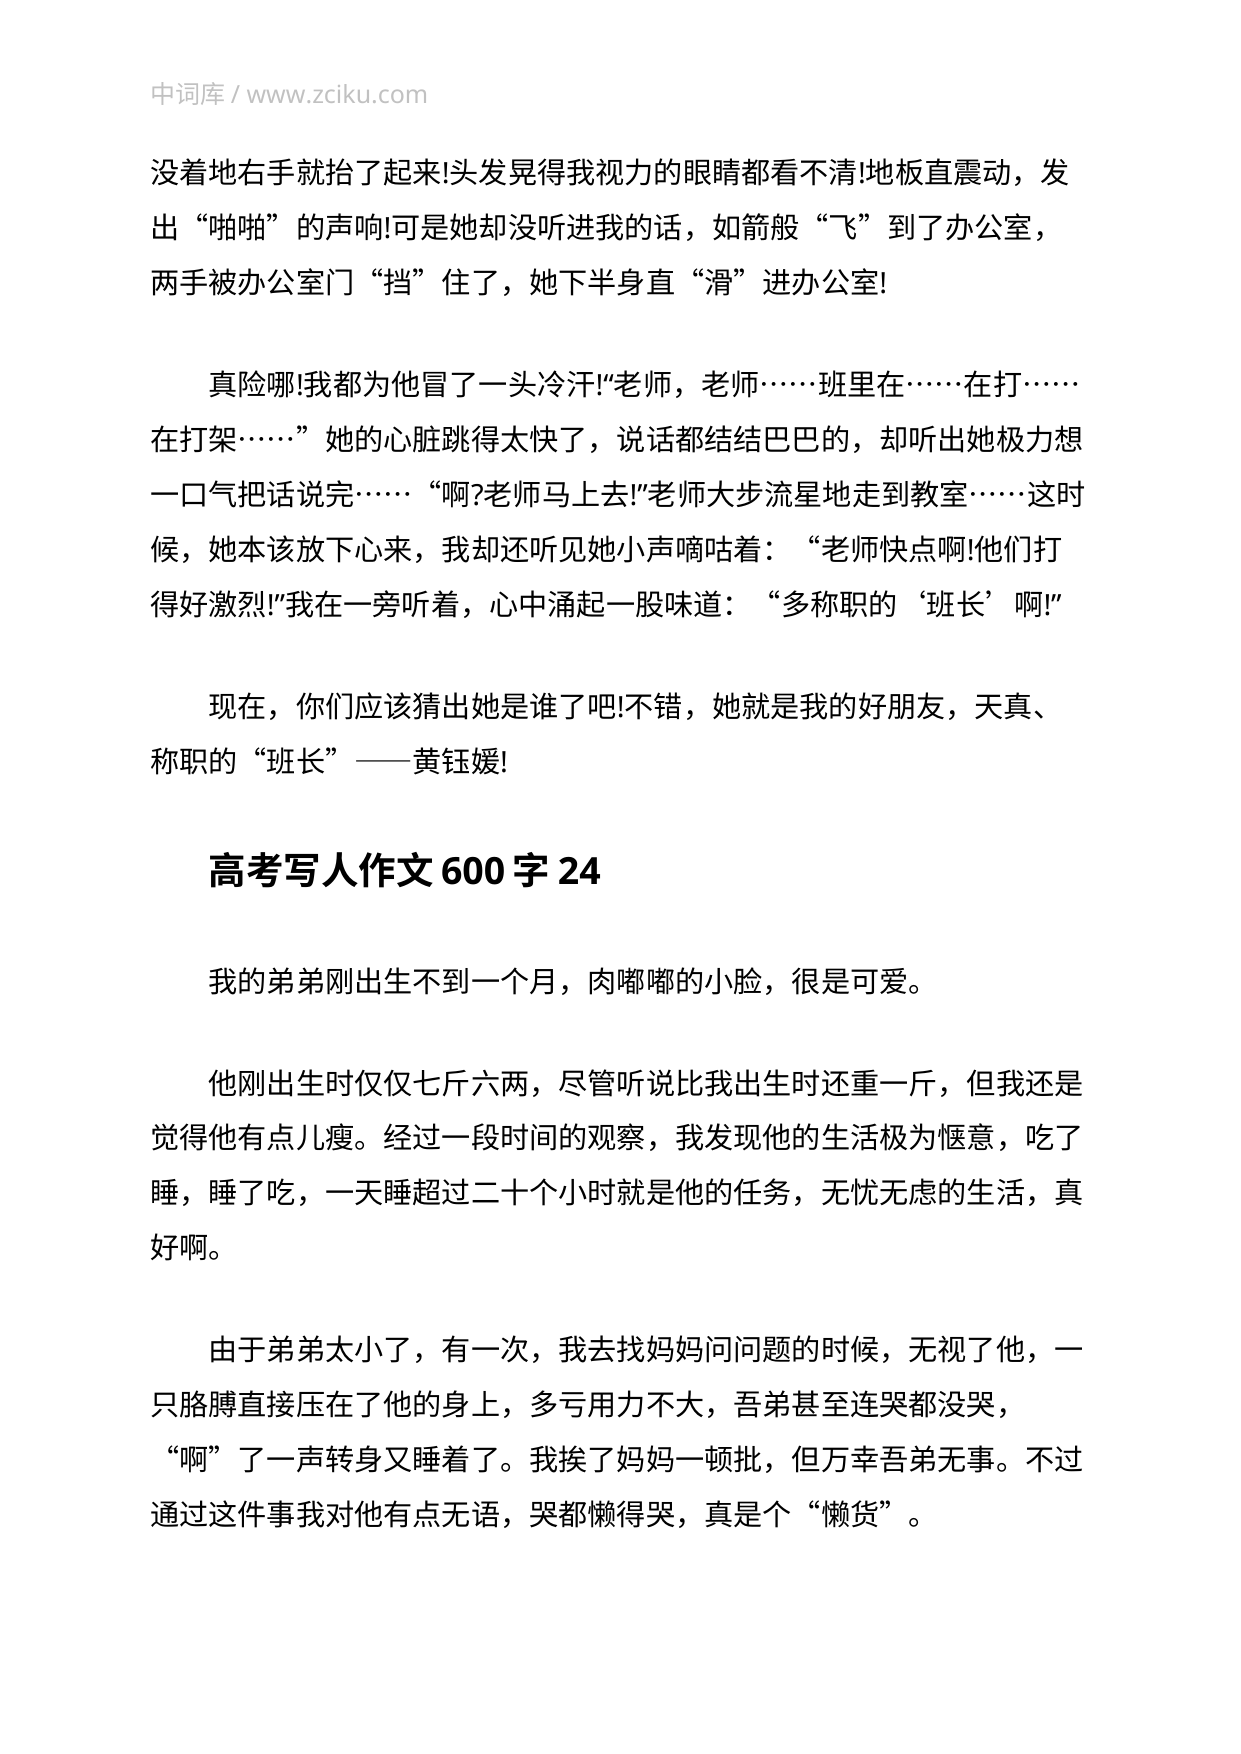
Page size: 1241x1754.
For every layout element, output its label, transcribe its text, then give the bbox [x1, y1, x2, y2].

text 现在，你们应该猜出她是谁了吧!不错，她就是我的好朋友，天真、称职的“班长”——黄钰媛! [150, 684, 1090, 781]
text 我的弟弟刚出生不到一个月，肉嘟嘟的小脸，很是可爱。 [150, 958, 1090, 1001]
text 高考写人作文600字24 [150, 841, 1090, 895]
text 他刚出生时仅仅七斤六两，尽管听说比我出生时还重一斤，但我还是觉得他有点儿瘦。经过一段时间的观察，我发现他的生活极为惬意，吃了睡，睡了吃，一天睡超过二十个小时就是他的任务，无忧无虑的生活，真好啊。 [150, 1060, 1090, 1267]
text 由于弟弟太小了，有一次，我去找妈妈问问题的时候，无视了他，一只胳膊直接压在了他的身上，多亏用力不大，吾弟甚至连哭都没哭，“啊”了一声转身又睡着了。我挨了妈妈一顿批，但万幸吾弟无事。不过通过这件事我对他有点无语，哭都懒得哭，真是个“懒货”。 [150, 1327, 1090, 1534]
text 真险哪!我都为他冒了一头冷汗!“老师，老师……班里在……在打……在打架……”她的心脏跳得太快了，说话都结结巴巴的，却听出她极力想一口气把话说完……“啊?老师马上去!”老师大步流星地走到教室……这时候，她本该放下心来，我却还听见她小声嘀咕着：“老师快点啊!他们打得好激烈!”我在一旁听着，心中涌起一股味道：“多称职的‘班长’啊!” [150, 362, 1090, 624]
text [150, 150, 1090, 302]
